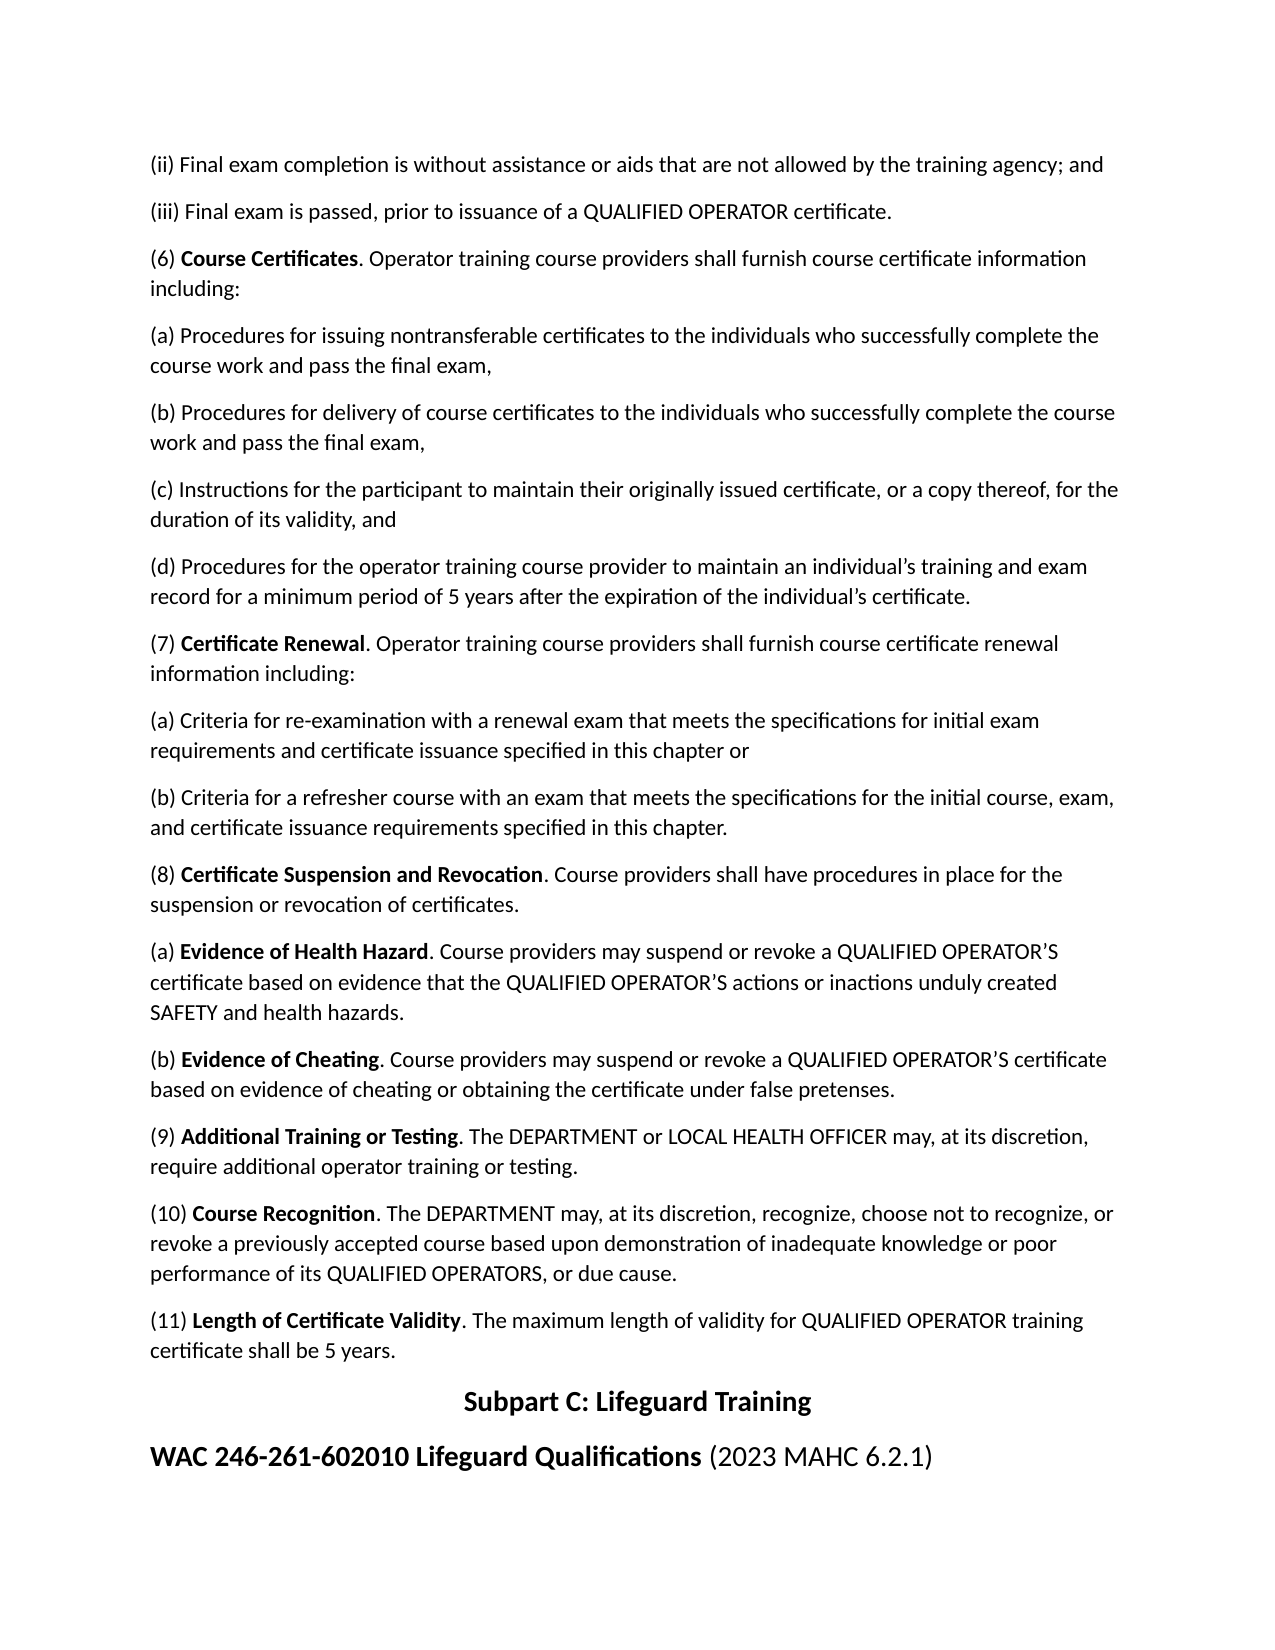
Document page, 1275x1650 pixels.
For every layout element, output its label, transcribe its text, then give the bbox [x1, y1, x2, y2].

text (ii) Final exam completion is without assistance or aids that are not allowed by the training agency; and [150, 150, 1125, 178]
text Subpart C: Lifeguard Training [150, 1383, 1125, 1419]
text (a) Procedures for issuing nontransferable certificates to the individuals who successfully complete the course work and pass the final exam, [150, 321, 1125, 379]
text (11) Length of Certificate Validity. The maximum length of validity for QUALIFIED OPERATOR training certificate shall be 5 years. [150, 1306, 1125, 1364]
text (8) Certificate Suspension and Revocation. Course providers shall have procedures in place for the suspension or revocation of certificates. [150, 860, 1125, 919]
text (c) Instructions for the participant to maintain their originally issued certificate, or a copy thereof, for the duration of its validity, and [150, 475, 1125, 533]
text (d) Procedures for the operator training course provider to maintain an individual’s training and exam record for a minimum period of 5 years after the expiration of the individual’s certificate. [150, 552, 1125, 610]
text (iii) Final exam is passed, prior to issuance of a QUALIFIED OPERATOR certificate. [150, 197, 1125, 225]
text (6) Course Certificates. Operator training course providers shall furnish course certificate information including: [150, 244, 1125, 302]
text (b) Criteria for a refresher course with an exam that meets the specifications for the initial course, exam, and certificate issuance requirements specified in this chapter. [150, 783, 1125, 842]
text (a) Criteria for re-examination with a renewal exam that meets the specifications for initial exam requirements and certificate issuance specified in this chapter or [150, 706, 1125, 764]
text (9) Additional Training or Testing. The DEPARTMENT or LOCAL HEALTH OFFICER may, at its discretion, require additional operator training or testing. [150, 1122, 1125, 1180]
text WAC 246-261-602010 Lifeguard Qualifications (2023 MAHC 6.2.1) [150, 1438, 1125, 1474]
text (7) Certificate Renewal. Operator training course providers shall furnish course certificate renewal information including: [150, 629, 1125, 687]
text (10) Course Recognition. The DEPARTMENT may, at its discretion, recognize, choose not to recognize, or revoke a previously accepted course based upon demonstration of inadequate knowledge or poor performance of its QUALIFIED OPERATORS, or due cause. [150, 1199, 1125, 1287]
text (a) Evidence of Health Hazard. Course providers may suspend or revoke a QUALIFIED OPERATOR’S certificate based on evidence that the QUALIFIED OPERATOR’S actions or inactions unduly created SAFETY and health hazards. [150, 937, 1125, 1026]
text (b) Evidence of Cheating. Course providers may suspend or revoke a QUALIFIED OPERATOR’S certificate based on evidence of cheating or obtaining the certificate under false pretenses. [150, 1045, 1125, 1103]
text (b) Procedures for delivery of course certificates to the individuals who successfully complete the course work and pass the final exam, [150, 398, 1125, 456]
